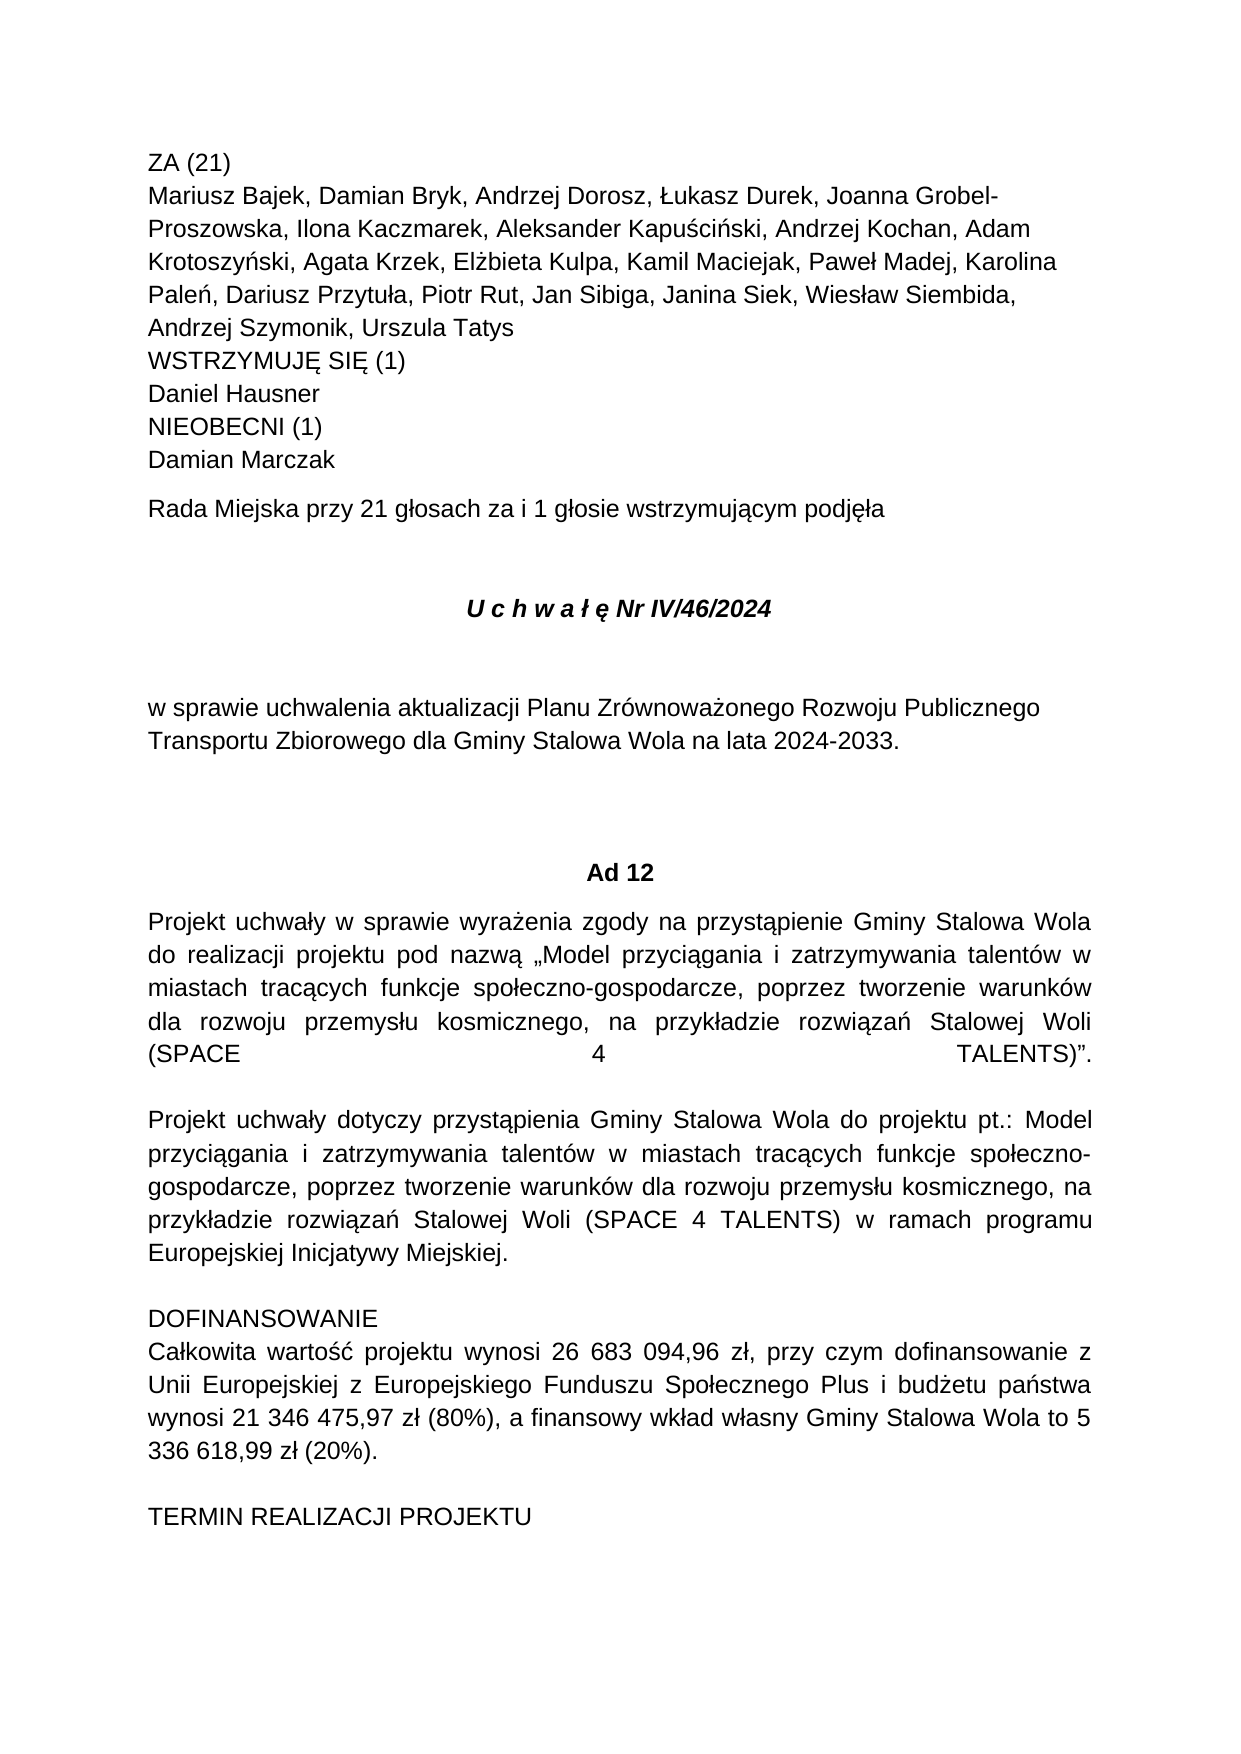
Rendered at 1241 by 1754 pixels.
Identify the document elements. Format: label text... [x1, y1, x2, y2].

text Projekt uchwały w sprawie wyrażenia zgody na przystąpienie Gminy Stalowa Wola do realizacji projektu pod nazwą „Model przyciągania i zatrzymywania talentów w miastach tracących funkcje społeczno-gospodarcze, poprzez tworzenie warunków dla rozwoju przemysłu kosmicznego, na przykładzie rozwiązań Stalowej Woli (SPACE 4 TALENTS)”. Projekt uchwały dotyczy przystąpienia Gminy Stalowa Wola do projektu pt.: Model przyciągania i zatrzymywania talentów w miastach tracących funkcje społeczno-gospodarcze, poprzez tworzenie warunków dla rozwoju przemysłu kosmicznego, na przykładzie rozwiązań Stalowej Woli (SPACE 4 TALENTS) w ramach programu Europejskiej Inicjatywy Miejskiej. [148, 907, 1093, 1266]
text TERMIN REALIZACJI PROJEKTU [148, 1502, 1093, 1531]
text U c h w a ł ę Nr IV/46/2024 [148, 594, 1093, 623]
text Rada Miejska przy 21 głosach za i 1 głosie wstrzymującym podjęła [148, 494, 1093, 523]
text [148, 148, 1093, 473]
text Ad 12 [148, 858, 1093, 886]
text w sprawie uchwalenia aktualizacji Planu Zrównoważonego Rozwoju Publicznego Transportu Zbiorowego dla Gminy Stalowa Wola na lata 2024-2033. [148, 693, 1093, 755]
text DOFINANSOWANIE [148, 1304, 1093, 1332]
text Całkowita wartość projektu wynosi 26 683 094,96 zł, przy czym dofinansowanie z Unii Europejskiej z Europejskiego Funduszu Społecznego Plus i budżetu państwa wynosi 21 346 475,97 zł (80%), a finansowy wkład własny Gminy Stalowa Wola to 5 336 618,99 zł (20%). [148, 1337, 1093, 1464]
